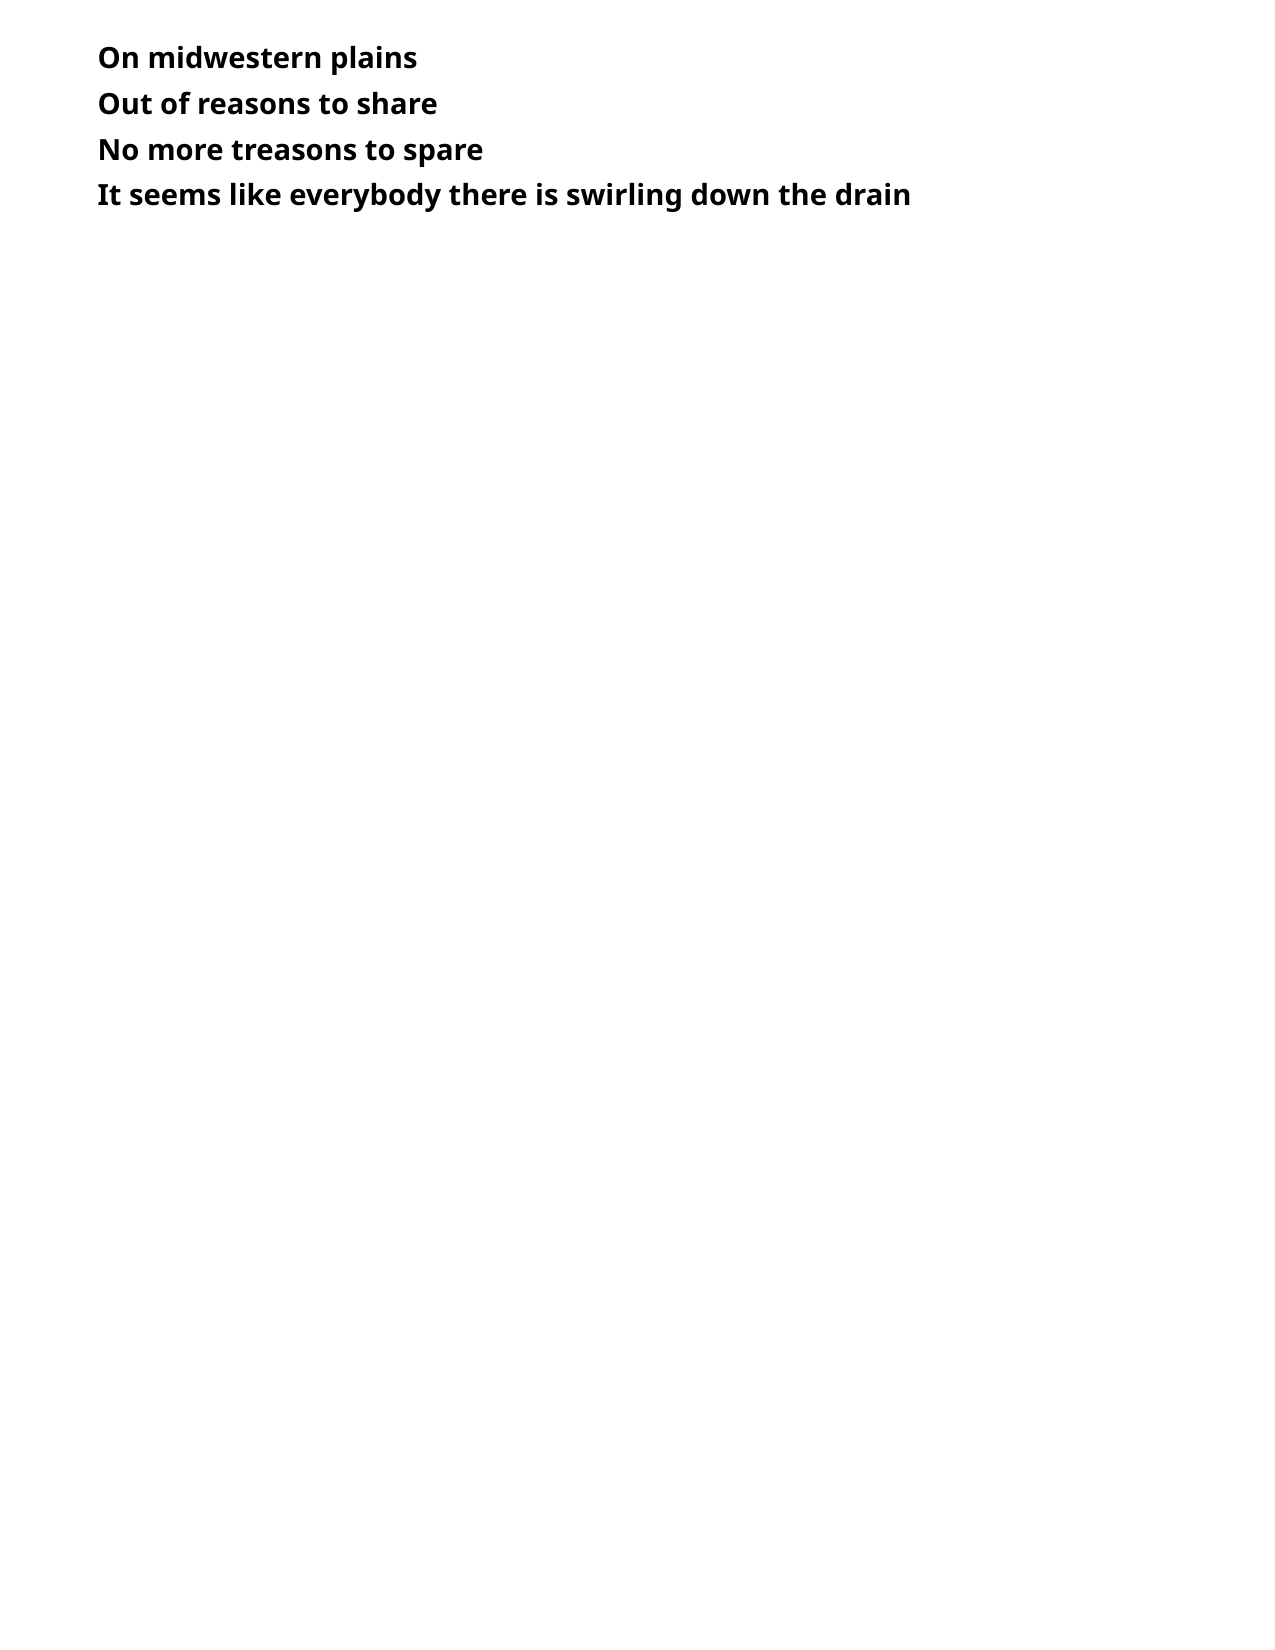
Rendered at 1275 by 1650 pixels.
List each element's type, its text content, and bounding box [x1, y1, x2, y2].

text No more treasons to spare [97, 129, 1237, 168]
text It seems like everybody there is swirling down the drain [97, 174, 1237, 214]
text Out of reasons to share [97, 83, 1237, 123]
text On midwestern plains [97, 37, 1237, 77]
